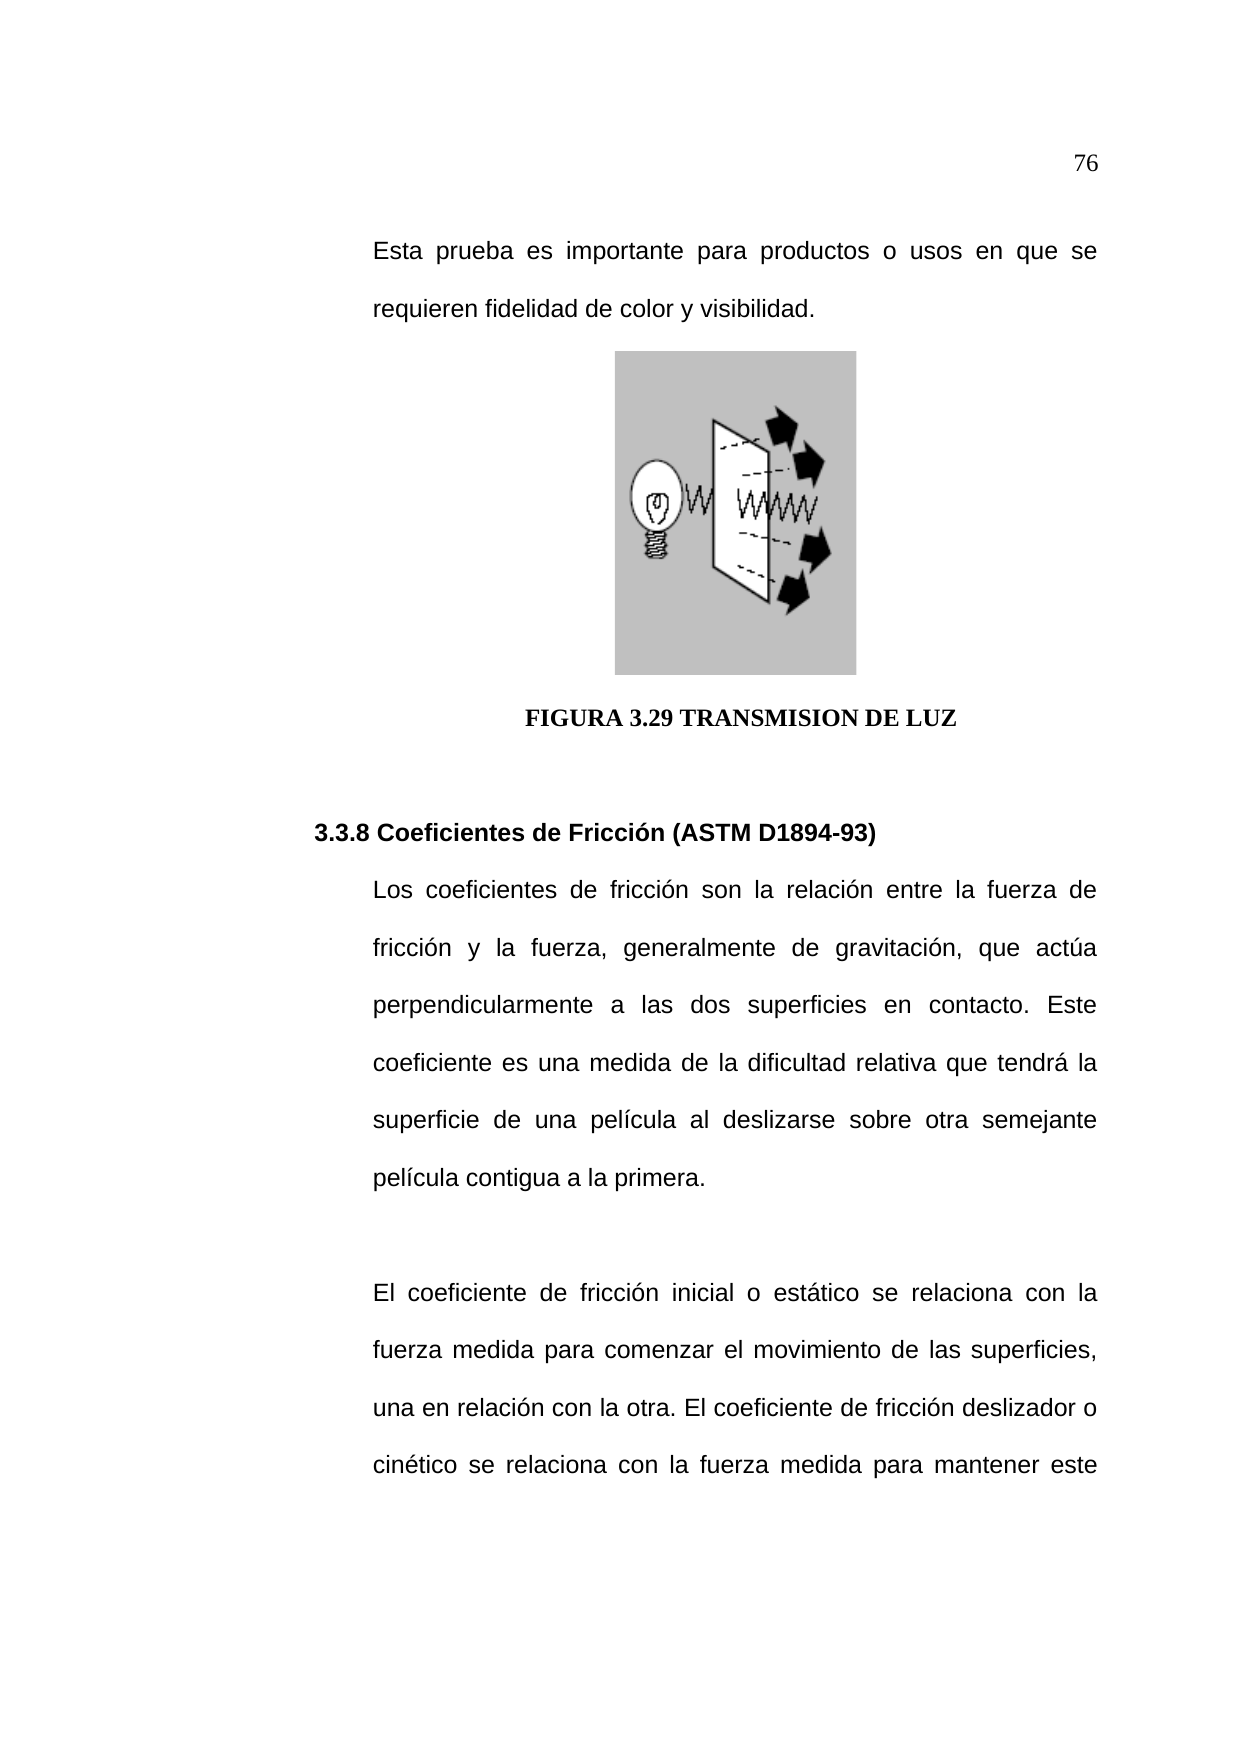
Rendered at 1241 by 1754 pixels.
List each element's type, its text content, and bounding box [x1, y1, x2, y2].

text 3.3.8 Coeficientes de Fricción (ASTM D1894-93) [314, 818, 1098, 847]
text Los coeficientes de fricción son la relación entre la fuerza de fricción y la fuerza, generalmente de gravitación, que actúa perpendicularmente a las dos superficies en contacto. Este coeficiente es una medida de la dificultad relativa que tendrá la superficie de una película al deslizarse sobre otra semejante película contigua a la primera. [373, 875, 1098, 1192]
text Esta prueba es importante para productos o usos en que se requieren fidelidad de color y visibilidad. [373, 236, 1098, 322]
text FIGURA 3.29 TRANSMISION DE LUZ [373, 703, 1098, 732]
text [373, 1278, 1098, 1479]
picture [614, 351, 857, 675]
